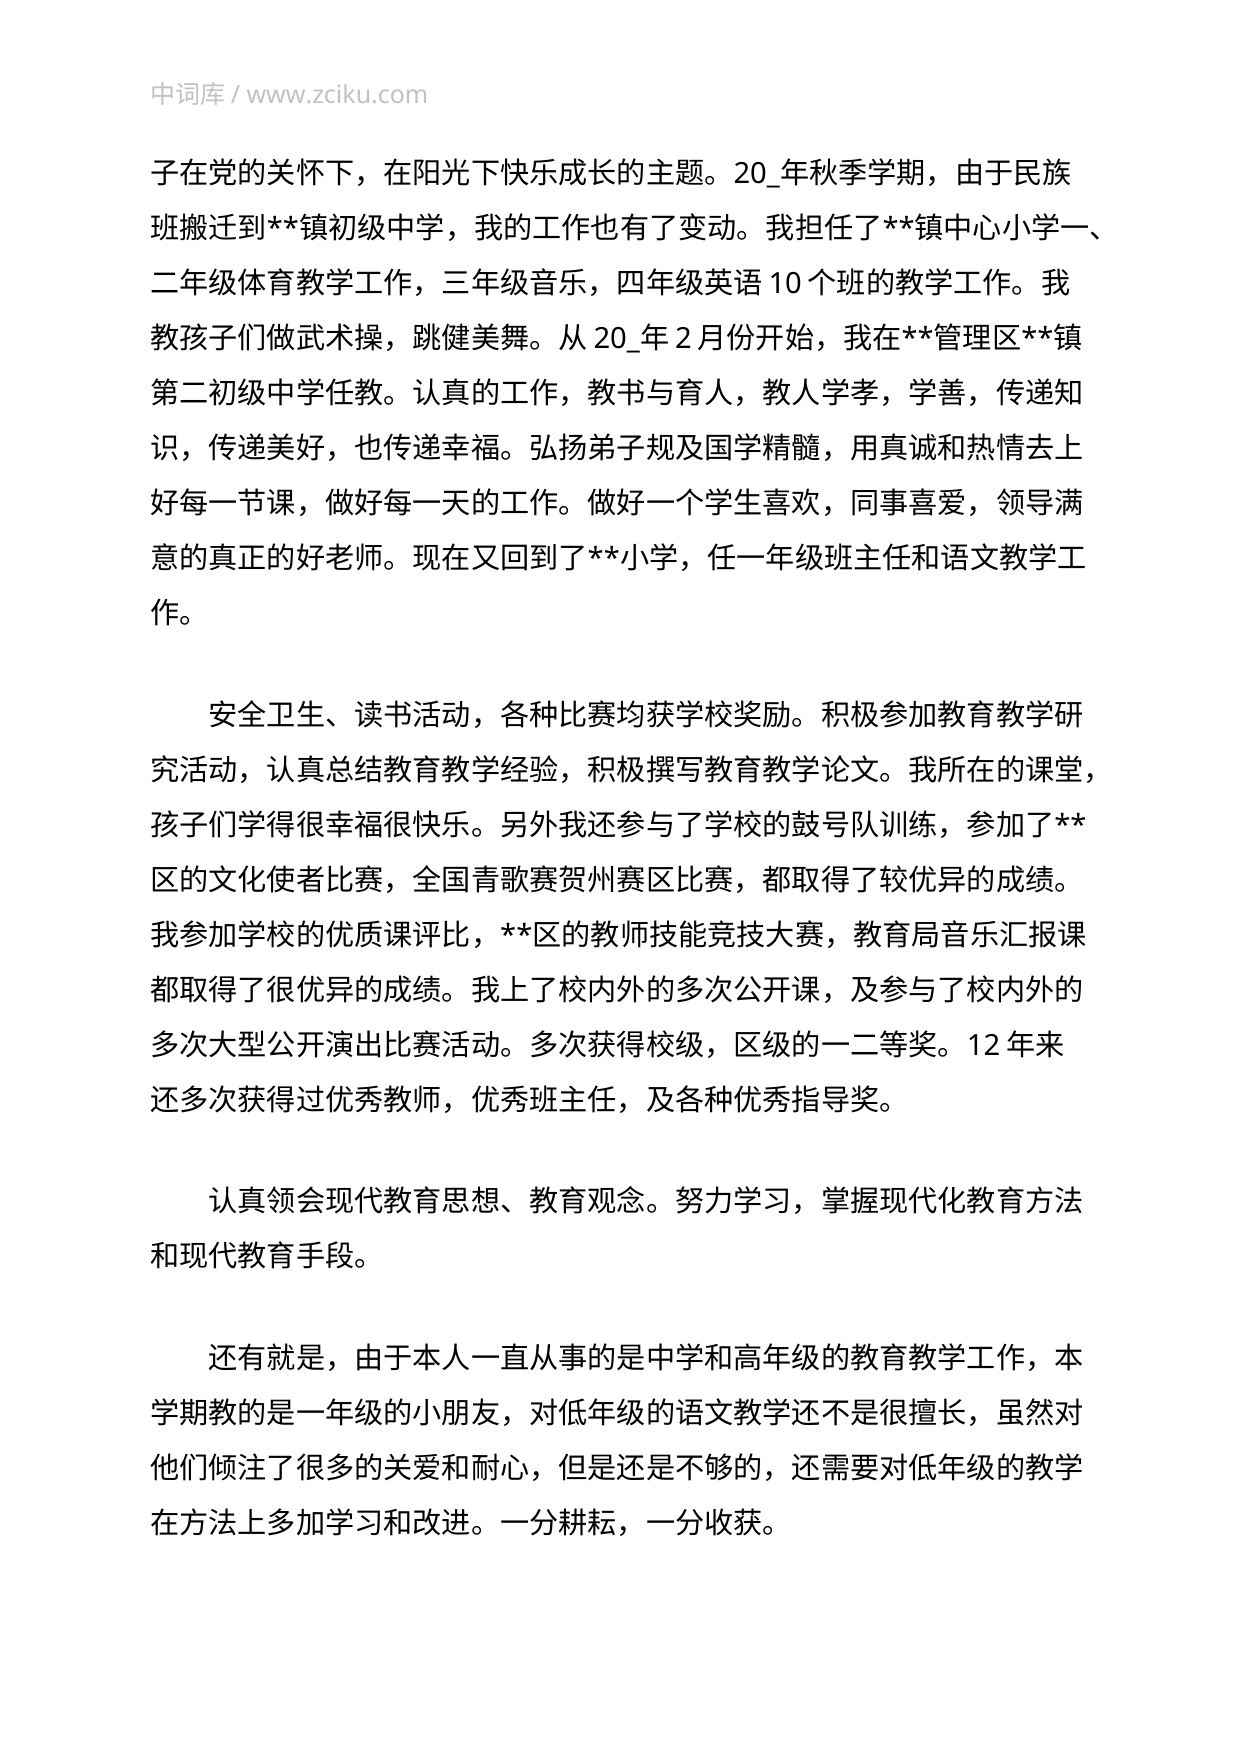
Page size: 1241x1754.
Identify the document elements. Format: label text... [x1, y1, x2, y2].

text 安全卫生、读书活动，各种比赛均获学校奖励。积极参加教育教学研究活动，认真总结教育教学经验，积极撰写教育教学论文。我所在的课堂，孩子们学得很幸福很快乐。另外我还参与了学校的鼓号队训练，参加了**区的文化使者比赛，全国青歌赛贺州赛区比赛，都取得了较优异的成绩。我参加学校的优质课评比，**区的教师技能竞技大赛，教育局音乐汇报课都取得了很优异的成绩。我上了校内外的多次公开课，及参与了校内外的多次大型公开演出比赛活动。多次获得校级，区级的一二等奖。12年来还多次获得过优秀教师，优秀班主任，及各种优秀指导奖。 [150, 691, 1090, 1118]
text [150, 150, 1090, 632]
text 认真领会现代教育思想、教育观念。努力学习，掌握现代化教育方法和现代教育手段。 [150, 1178, 1090, 1275]
text 还有就是，由于本人一直从事的是中学和高年级的教育教学工作，本学期教的是一年级的小朋友，对低年级的语文教学还不是很擅长，虽然对他们倾注了很多的关爱和耐心，但是还是不够的，还需要对低年级的教学在方法上多加学习和改进。一分耕耘，一分收获。 [150, 1334, 1090, 1541]
